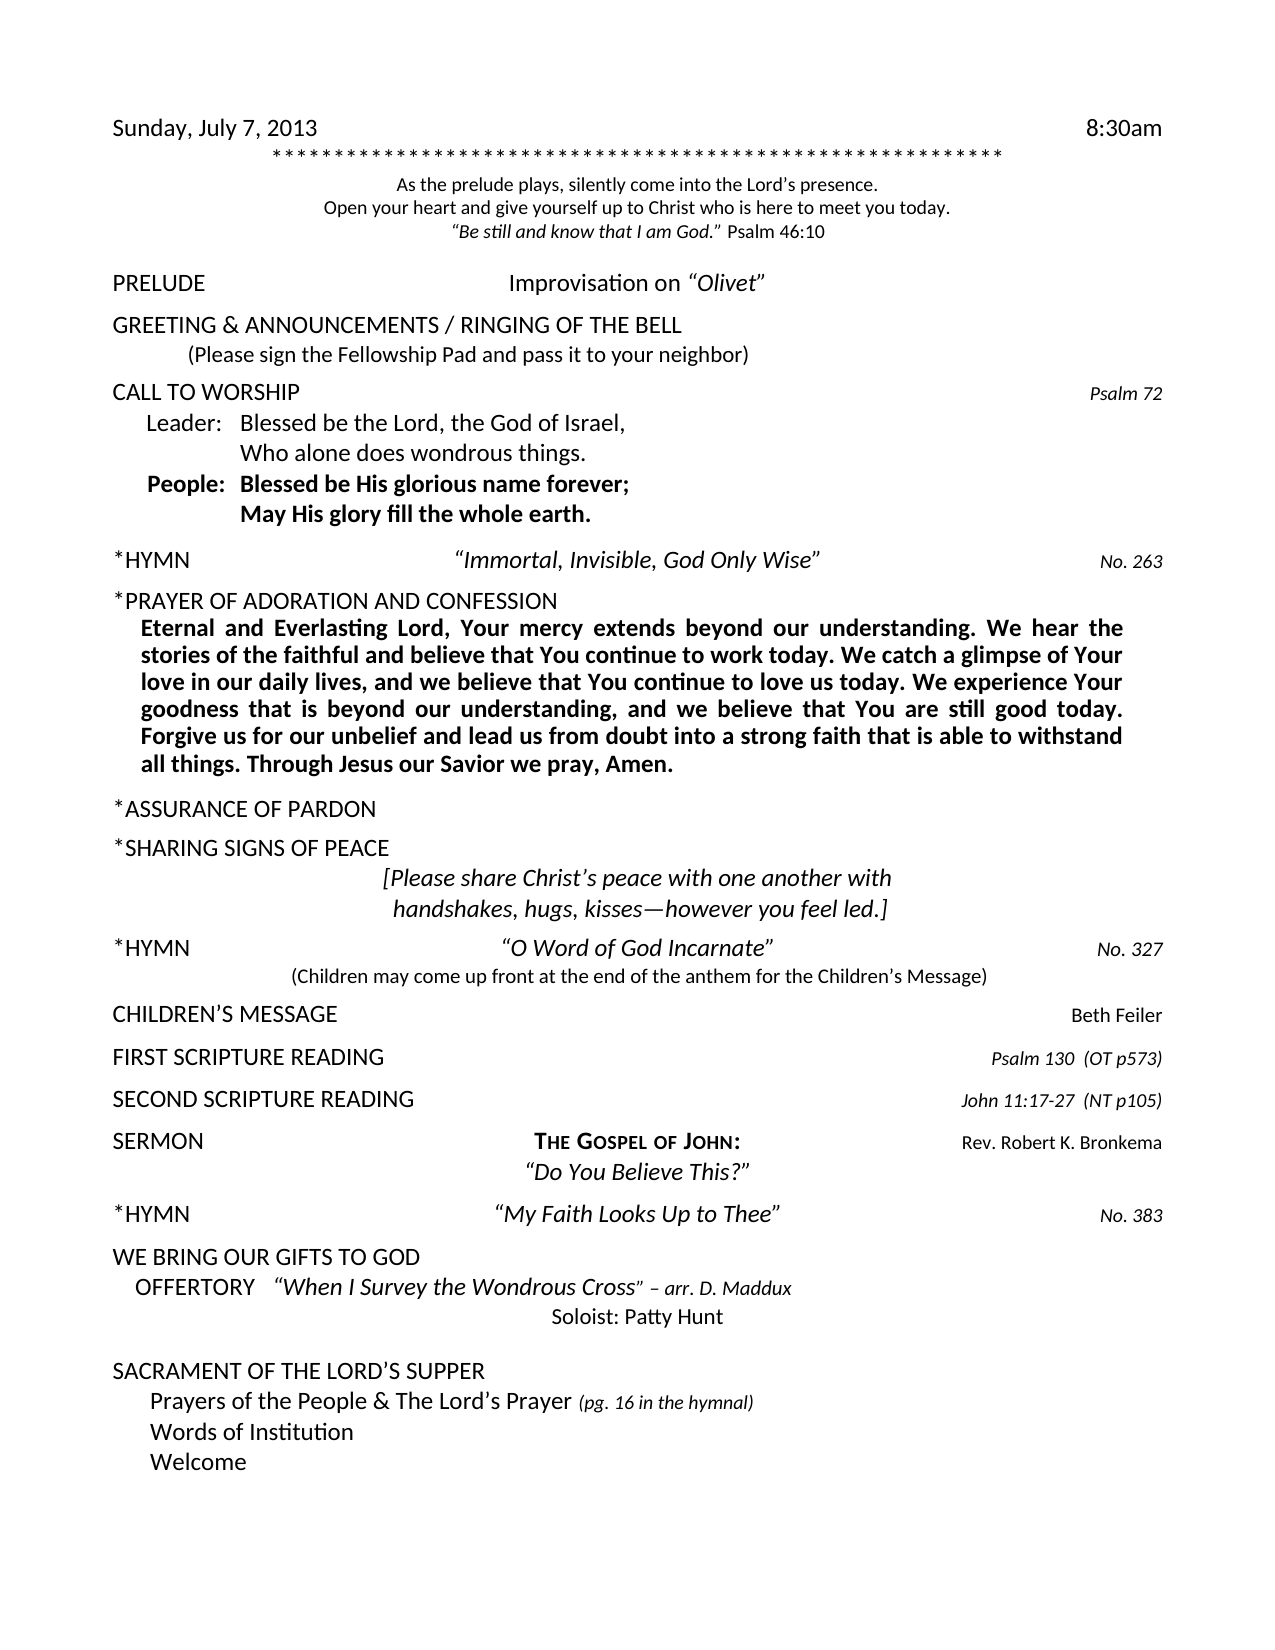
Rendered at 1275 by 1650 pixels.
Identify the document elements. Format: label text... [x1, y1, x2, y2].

text OFFERTORY “When I Survey the Wondrous Cross” – arr. D. Maddux [112, 1271, 1162, 1302]
text CALL TO WORSHIP Psalm 72 [112, 376, 1162, 407]
text (Please sign the Fellowship Pad and pass it to your neighbor) [187, 340, 1162, 368]
text May His glory fill the whole earth. [147, 498, 1162, 529]
text [Please share Christ’s peace with one another with [112, 863, 1162, 893]
text PRELUDE Improvisation on “Olivet” [112, 267, 1162, 298]
text “Be still and know that I am God.” Psalm 46:10 [112, 219, 1162, 243]
text As the prelude plays, silently come into the Lord’s presence. [112, 173, 1162, 196]
text *HYMN “O Word of God Incarnate” No. 327 [112, 932, 1162, 963]
text *ASSURANCE OF PARDON [112, 793, 1162, 823]
text Words of Institution [112, 1416, 1162, 1446]
text “Do You Believe This?” [112, 1156, 1162, 1186]
text Welcome [112, 1446, 1162, 1477]
text handshakes, hugs, kisses—however you feel led.] [112, 893, 1162, 924]
text (Children may come up front at the end of the anthem for the Children’s Message) [112, 963, 1162, 988]
text SACRAMENT OF THE LORD’S SUPPER [112, 1355, 1162, 1385]
text GREETING & ANNOUNCEMENTS / RINGING OF THE BELL [112, 310, 1162, 340]
text Leader: Blessed be the Lord, the God of Israel, [146, 407, 1162, 437]
text *HYMN “My Faith Looks Up to Thee” No. 383 [112, 1198, 1162, 1229]
text FIRST SCRIPTURE READING Psalm 130 (OT p573) [112, 1041, 1162, 1071]
text Prayers of the People & The Lord’s Prayer (pg. 16 in the hymnal) [150, 1385, 1162, 1416]
text *SHARING SIGNS OF PEACE [112, 832, 1162, 863]
text People: Blessed be His glorious name forever; [147, 468, 1162, 498]
text Who alone does wondrous things. [146, 437, 1162, 468]
text *PRAYER OF ADORATION AND CONFESSION [112, 587, 1162, 615]
text WE BRING OUR GIFTS TO GOD [112, 1241, 1162, 1271]
text SECOND SCRIPTURE READING John 11:17-27 (NT p105) [112, 1083, 1162, 1113]
text *HYMN “Immortal, Invisible, God Only Wise” No. 263 [112, 544, 1162, 575]
text Soloist: Patty Hunt [112, 1302, 1162, 1330]
text Eternal and Everlasting Lord, Your mercy extends beyond our understanding. We hear the stories of the faithful and believe that You continue to work today. We catch a glimpse of Your love in our daily lives, and we believe that You continue to love us today. We experience Your goodness that is beyond our understanding, and we believe that You are still good today. Forgive us for our unbelief and lead us from doubt into a strong faith that is able to withstand all things. Through Jesus our Savior we pray, Amen. [141, 615, 1125, 778]
text Open your heart and give yourself up to Christ who is here to meet you today. [112, 196, 1162, 219]
text CHILDREN’S MESSAGE Beth Feiler [112, 998, 1162, 1029]
text Sunday, July 7, 2013 8:30am [112, 112, 1162, 143]
text *********************************************************** [112, 143, 1162, 173]
text SERMON The Gospel of John: Rev. Robert K. Bronkema [112, 1125, 1162, 1156]
